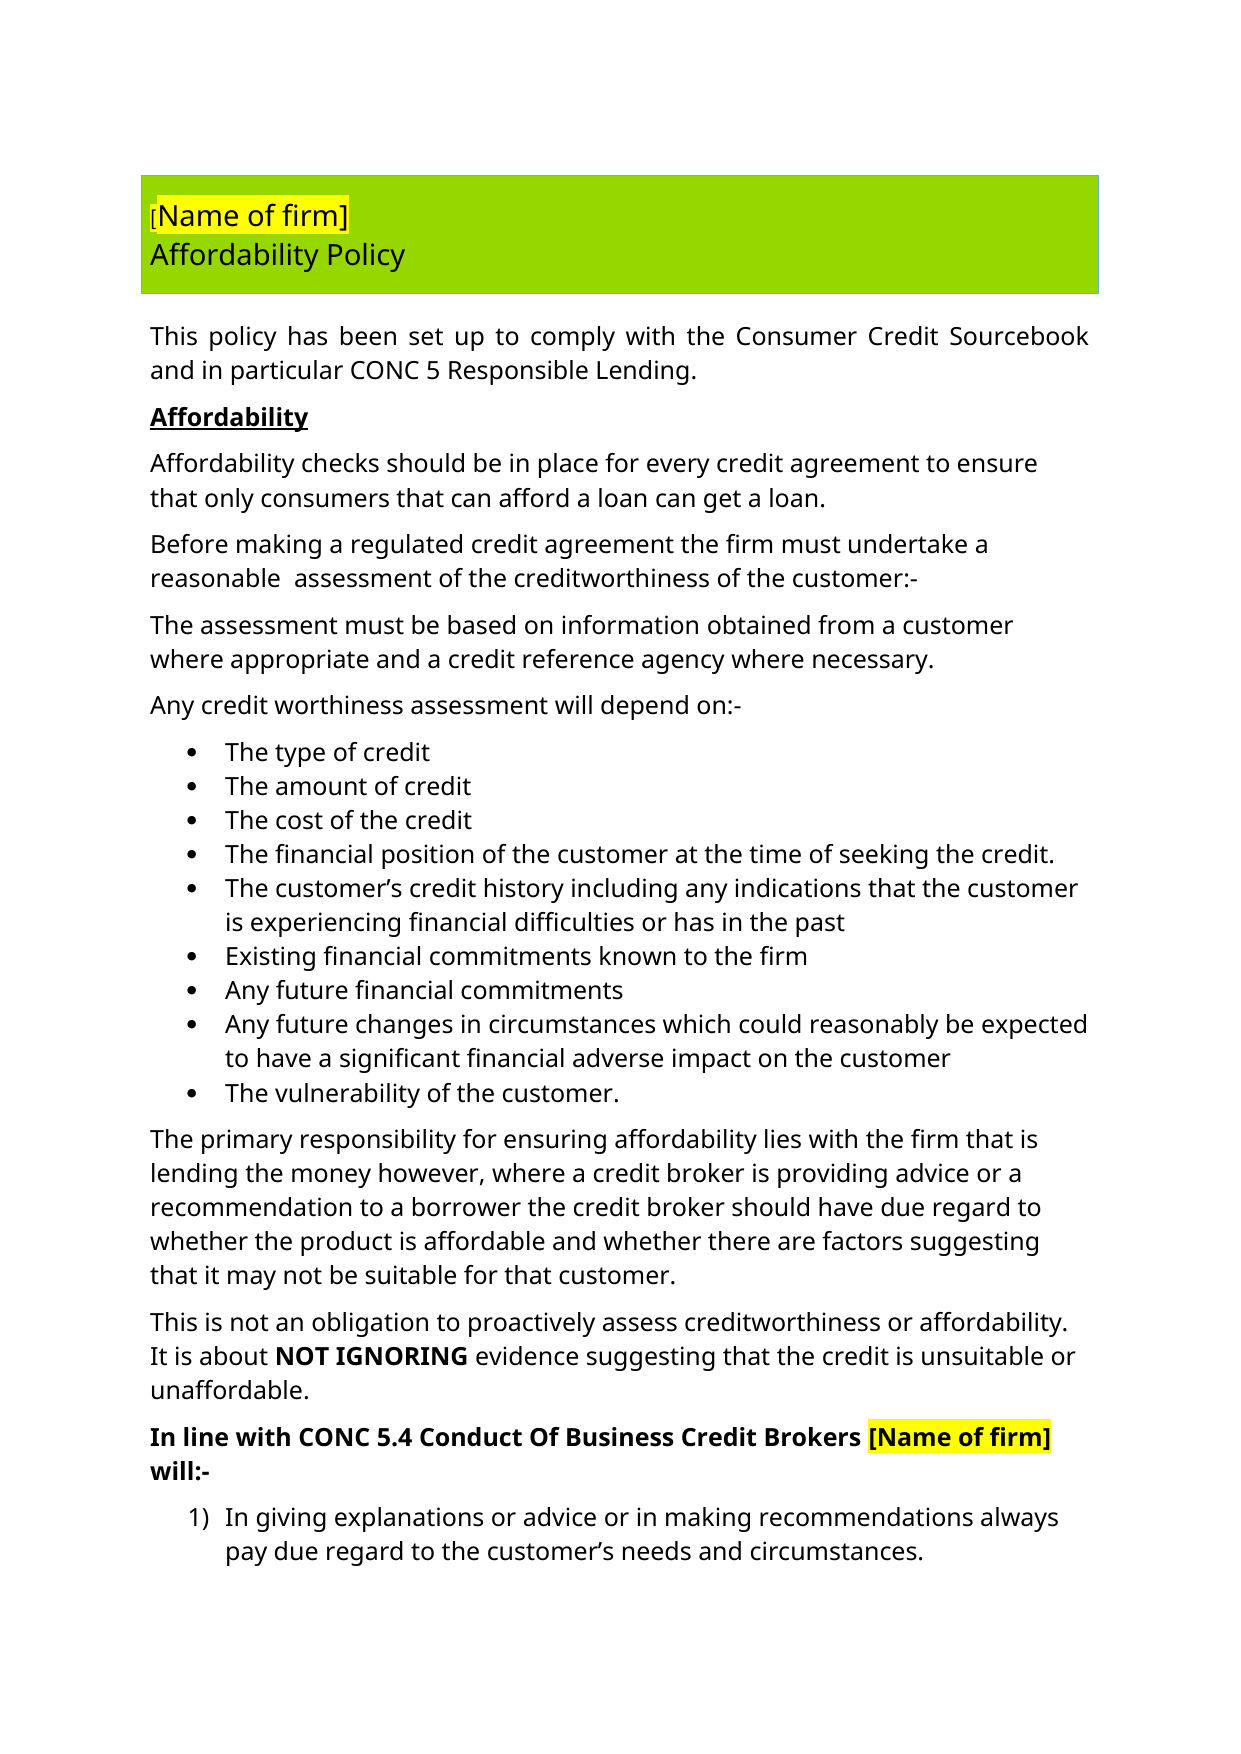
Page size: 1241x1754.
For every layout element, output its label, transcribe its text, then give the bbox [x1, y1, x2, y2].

subtitle [Name of firm] Affordability Policy [142, 176, 1098, 293]
text The assessment must be based on information obtained from a customer where appropriate and a credit reference agency where necessary. [150, 607, 1090, 676]
text Affordability [150, 399, 1090, 434]
list Existing financial commitments known to the firm [187, 939, 1090, 973]
list The amount of credit [187, 769, 1090, 803]
list The type of credit [187, 734, 1090, 769]
text This policy has been set up to comply with the Consumer Credit Sourcebook and in particular CONC 5 Responsible Lending. [150, 319, 1090, 387]
list Any future financial commitments [187, 973, 1090, 1007]
list In giving explanations or advice or in making recommendations always pay due regard to the customer’s needs and circumstances. [187, 1500, 1090, 1568]
text This is not an obligation to proactively assess creditworthiness or affordability. It is about NOT IGNORING evidence suggesting that the credit is unsuitable or unaffordable. [150, 1304, 1090, 1407]
list The financial position of the customer at the time of seeking the credit. [187, 837, 1090, 871]
text Before making a regulated credit agreement the firm must undertake a reasonable assessment of the creditworthiness of the customer:- [150, 527, 1090, 595]
list The vulnerability of the customer. [187, 1075, 1090, 1109]
text In line with CONC 5.4 Conduct Of Business Credit Brokers [Name of firm] will:- [150, 1419, 1090, 1487]
list The cost of the credit [187, 803, 1090, 837]
list The customer’s credit history including any indications that the customer is experiencing financial difficulties or has in the past [187, 871, 1090, 939]
text The primary responsibility for ensuring affordability lies with the firm that is lending the money however, where a credit broker is providing advice or a recommendation to a borrower the credit broker should have due regard to whether the product is affordable and whether there are factors suggesting that it may not be suitable for that customer. [150, 1122, 1090, 1292]
list Any future changes in circumstances which could reasonably be expected to have a significant financial adverse impact on the customer [187, 1007, 1090, 1075]
text Any credit worthiness assessment will depend on:- [150, 688, 1090, 722]
text Affordability checks should be in place for every credit agreement to ensure that only consumers that can afford a loan can get a loan. [150, 446, 1090, 514]
